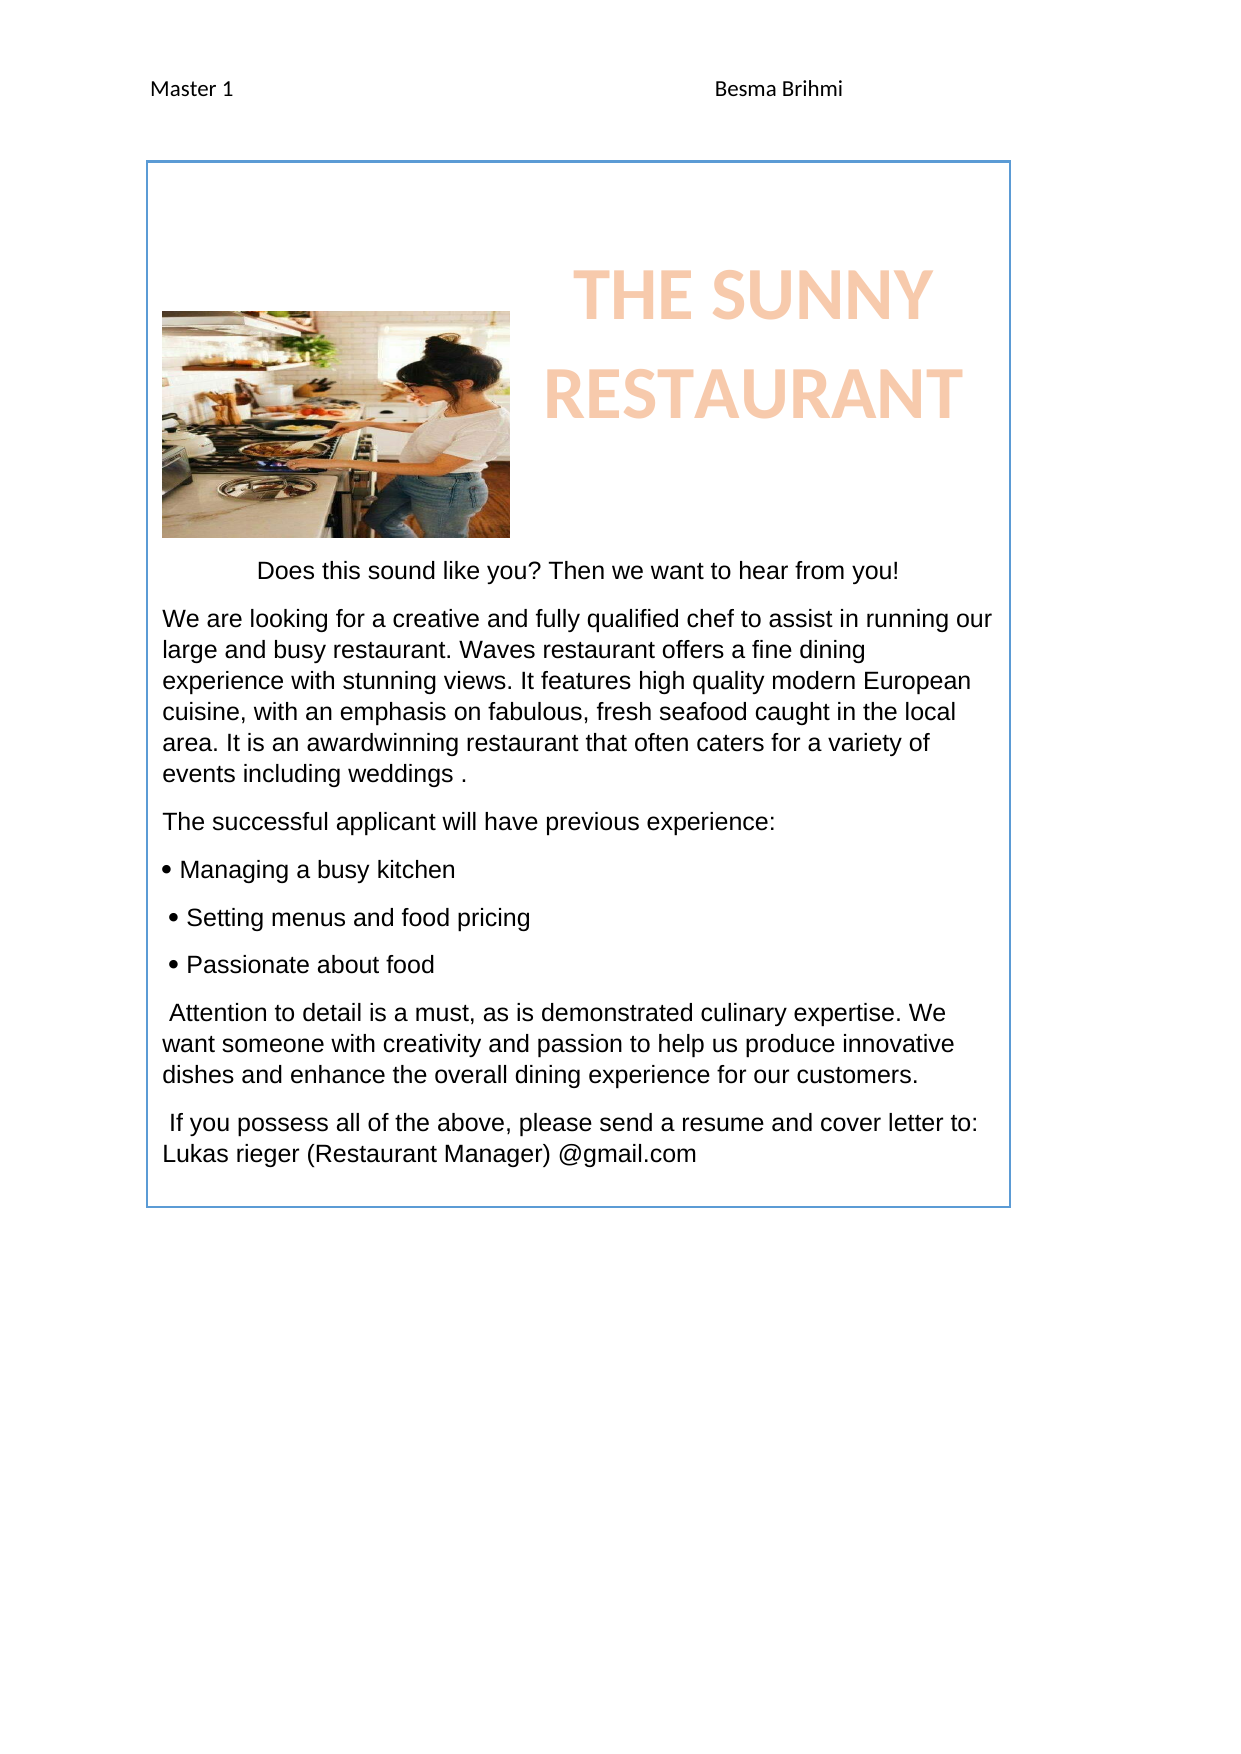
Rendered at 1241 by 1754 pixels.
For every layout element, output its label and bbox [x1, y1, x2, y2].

picture [162, 311, 510, 538]
